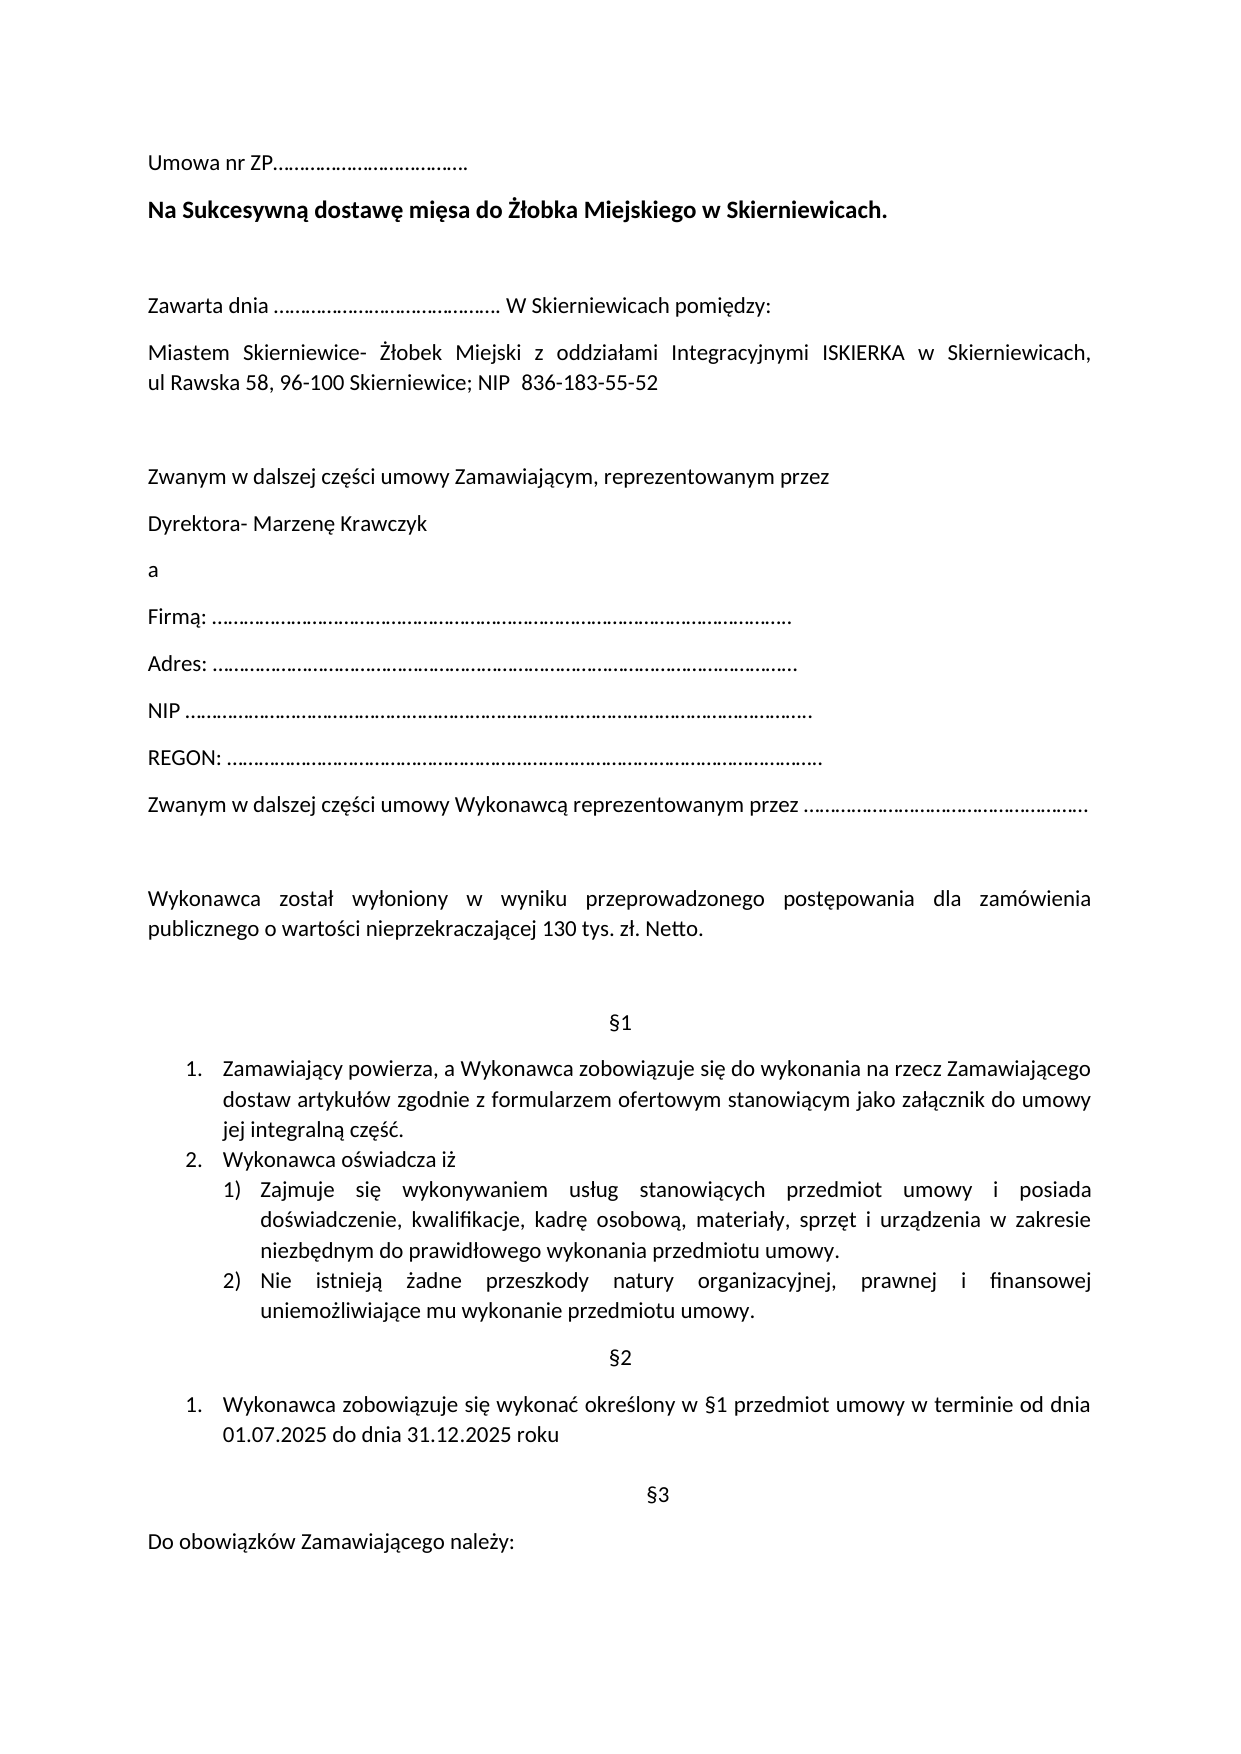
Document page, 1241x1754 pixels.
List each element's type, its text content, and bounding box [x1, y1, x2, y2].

list Zamawiający powierza, a Wykonawca zobowiązuje się do wykonania na rzecz Zamawiającego dostaw artykułów zgodnie z formularzem ofertowym stanowiącym jako załącznik do umowy jej integralną część. [185, 1054, 1093, 1143]
text NIP ……………………………………………………………………………………………………….. [148, 696, 1093, 724]
list Wykonawca oświadcza iż [185, 1145, 1093, 1173]
text Na Sukcesywną dostawę mięsa do Żłobka Miejskiego w Skierniewicach. [148, 194, 1093, 225]
list Zajmuje się wykonywaniem usług stanowiących przedmiot umowy i posiada doświadczenie, kwalifikacje, kadrę osobową, materiały, sprzęt i urządzenia w zakresie niezbędnym do prawidłowego wykonania przedmiotu umowy. [223, 1175, 1093, 1264]
text Umowa nr ZP………………………………. [148, 148, 1093, 176]
text §2 [148, 1343, 1093, 1371]
text Zwanym w dalszej części umowy Zamawiającym, reprezentowanym przez [148, 462, 1093, 490]
text Do obowiązków Zamawiającego należy: [148, 1527, 1093, 1555]
text Zawarta dnia ……………………………………. W Skierniewicach pomiędzy: [148, 291, 1093, 319]
text REGON: ………………………………………………………………………………………………….. [148, 743, 1093, 771]
text Wykonawca został wyłoniony w wyniku przeprowadzonego postępowania dla zamówienia publicznego o wartości nieprzekraczającej 130 tys. zł. Netto. [148, 884, 1093, 942]
text §1 [148, 1008, 1093, 1036]
text Zwanym w dalszej części umowy Wykonawcą reprezentowanym przez ……………………………………………… [148, 790, 1093, 818]
list Wykonawca zobowiązuje się wykonać określony w §1 przedmiot umowy w terminie od dnia 01.07.2025 do dnia 31.12.2025 roku [185, 1390, 1093, 1448]
text Adres: ………………………………………………………………………………………………… [148, 649, 1093, 677]
text Miastem Skierniewice- Żłobek Miejski z oddziałami Integracyjnymi ISKIERKA w Skierniewicach, ul Rawska 58, 96-100 Skierniewice; NIP 836-183-55-52 [148, 338, 1093, 396]
text Dyrektora- Marzenę Krawczyk [148, 509, 1093, 537]
text Firmą: ……………………………………………………………………………………………….. [148, 602, 1093, 630]
list §3 [223, 1481, 1093, 1508]
list Nie istnieją żadne przeszkody natury organizacyjnej, prawnej i finansowej uniemożliwiające mu wykonanie przedmiotu umowy. [223, 1266, 1093, 1324]
text a [148, 556, 1093, 583]
